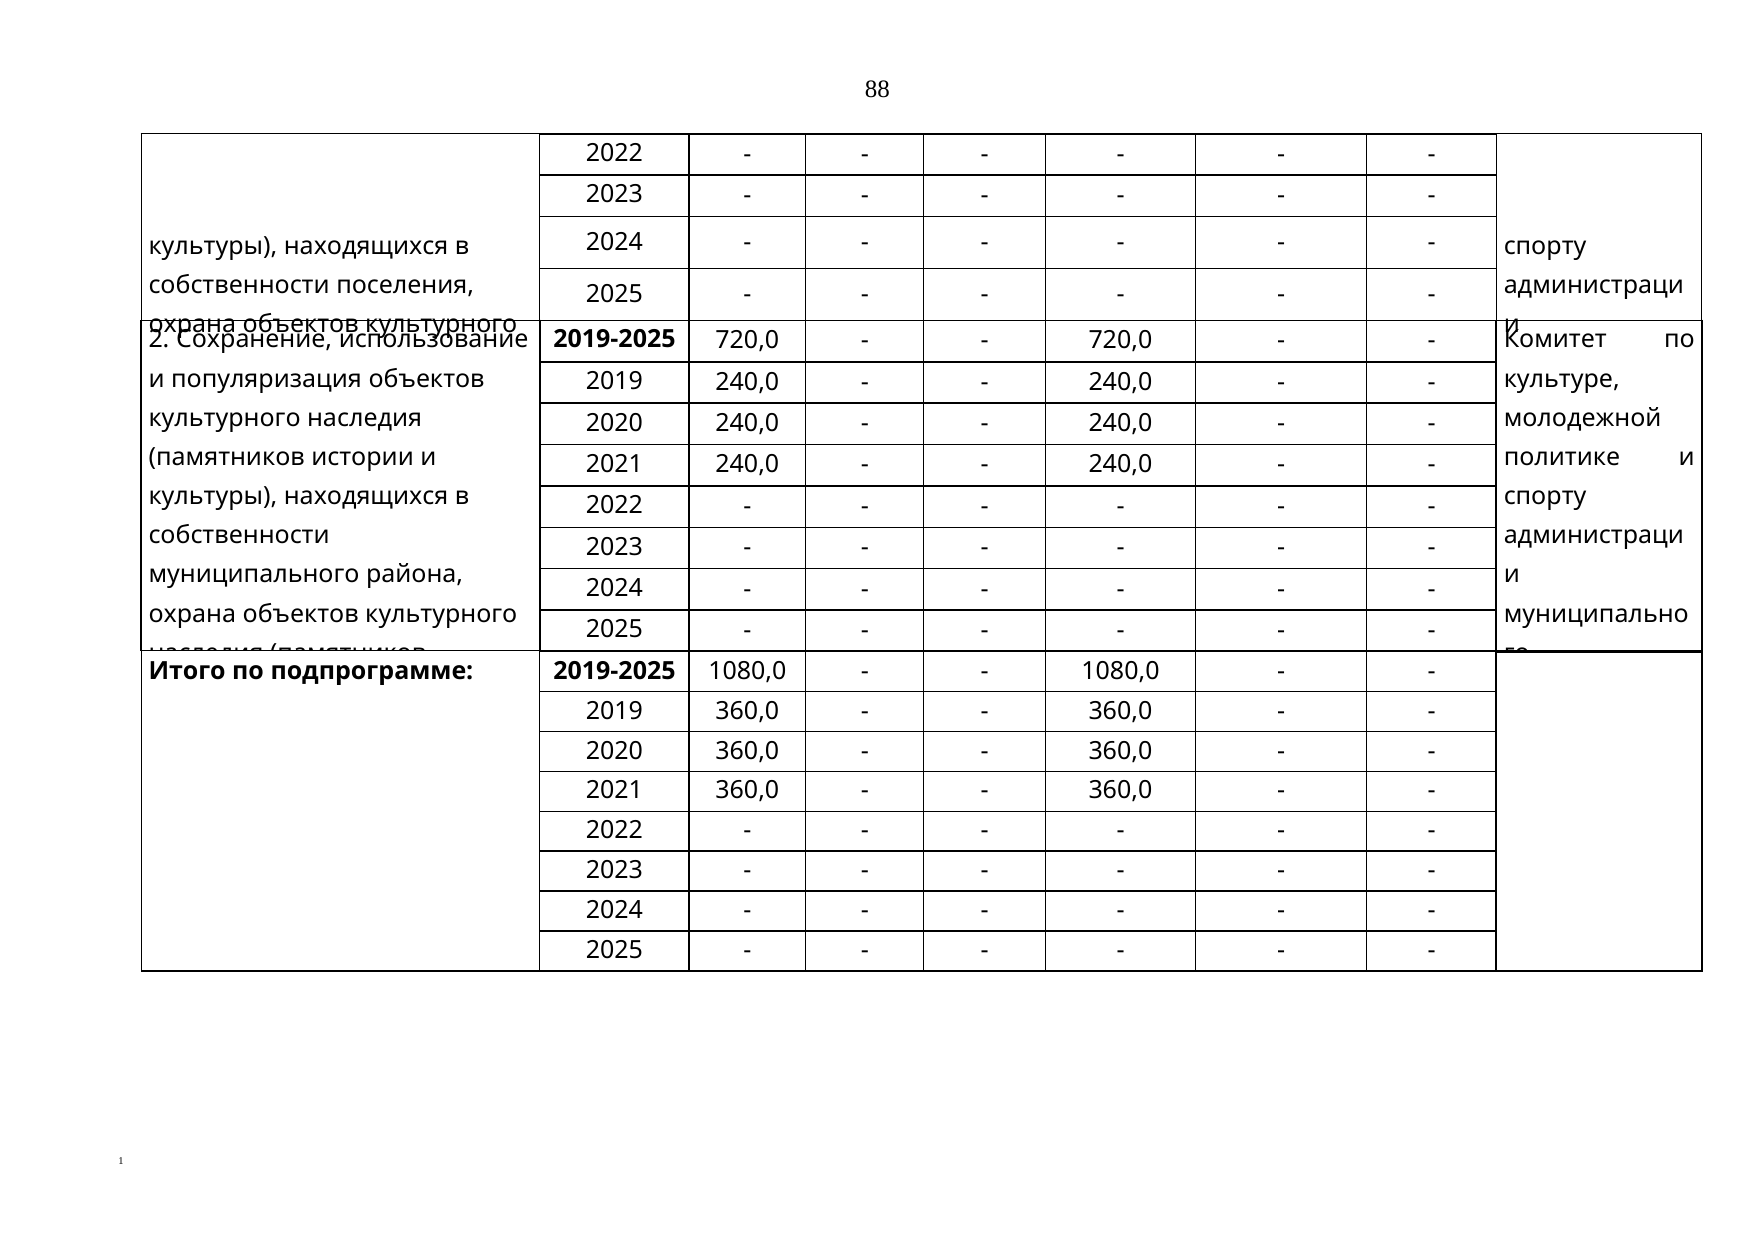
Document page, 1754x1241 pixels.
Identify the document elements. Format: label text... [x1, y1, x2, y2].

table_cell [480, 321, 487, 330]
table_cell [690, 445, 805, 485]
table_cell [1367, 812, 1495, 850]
table_cell 2025 [540, 269, 688, 319]
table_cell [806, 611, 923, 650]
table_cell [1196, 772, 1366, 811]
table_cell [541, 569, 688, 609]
table_cell - [806, 135, 923, 174]
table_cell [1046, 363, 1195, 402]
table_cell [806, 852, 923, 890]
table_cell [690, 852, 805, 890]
table_cell - [924, 176, 1045, 216]
table_cell - [924, 269, 1045, 319]
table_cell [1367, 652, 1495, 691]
table_cell - [924, 135, 1045, 174]
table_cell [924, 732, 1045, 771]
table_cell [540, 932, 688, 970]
table_cell - [690, 176, 805, 216]
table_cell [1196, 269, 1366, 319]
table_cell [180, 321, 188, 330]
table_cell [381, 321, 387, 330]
table_cell - [1046, 217, 1195, 268]
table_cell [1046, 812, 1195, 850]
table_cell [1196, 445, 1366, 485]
table_cell - [1196, 135, 1366, 174]
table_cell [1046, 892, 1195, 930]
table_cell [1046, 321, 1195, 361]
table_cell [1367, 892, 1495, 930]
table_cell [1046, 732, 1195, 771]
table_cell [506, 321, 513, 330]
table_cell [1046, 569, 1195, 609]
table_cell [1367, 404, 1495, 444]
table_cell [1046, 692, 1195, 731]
table_cell - [1367, 135, 1496, 174]
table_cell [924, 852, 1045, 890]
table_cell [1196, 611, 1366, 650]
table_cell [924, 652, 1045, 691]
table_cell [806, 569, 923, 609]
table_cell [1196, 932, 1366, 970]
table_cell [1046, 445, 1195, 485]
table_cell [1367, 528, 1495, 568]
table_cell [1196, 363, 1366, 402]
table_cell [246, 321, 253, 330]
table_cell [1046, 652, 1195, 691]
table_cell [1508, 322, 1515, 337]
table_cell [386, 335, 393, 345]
table_cell - [1367, 176, 1496, 216]
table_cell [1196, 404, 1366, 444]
table_cell - [690, 269, 805, 319]
table_cell - [806, 176, 923, 216]
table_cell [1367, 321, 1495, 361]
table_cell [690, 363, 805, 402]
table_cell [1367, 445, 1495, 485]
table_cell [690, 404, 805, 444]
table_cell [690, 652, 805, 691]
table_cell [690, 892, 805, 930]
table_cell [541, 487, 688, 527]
table_cell - [1196, 176, 1366, 216]
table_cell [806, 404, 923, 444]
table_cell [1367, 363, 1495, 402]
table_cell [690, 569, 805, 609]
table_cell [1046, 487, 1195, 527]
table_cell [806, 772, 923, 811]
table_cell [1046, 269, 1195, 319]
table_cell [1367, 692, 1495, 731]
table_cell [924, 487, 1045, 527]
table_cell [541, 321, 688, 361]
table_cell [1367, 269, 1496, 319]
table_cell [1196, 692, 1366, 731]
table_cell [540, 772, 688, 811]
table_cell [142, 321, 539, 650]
table_cell - [806, 217, 923, 268]
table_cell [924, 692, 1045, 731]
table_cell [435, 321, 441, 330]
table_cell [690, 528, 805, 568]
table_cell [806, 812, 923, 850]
table_cell 2023 [540, 176, 688, 216]
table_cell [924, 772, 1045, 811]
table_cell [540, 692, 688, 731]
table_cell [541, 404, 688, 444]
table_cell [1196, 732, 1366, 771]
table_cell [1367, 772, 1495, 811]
table_cell 2024 [540, 217, 688, 268]
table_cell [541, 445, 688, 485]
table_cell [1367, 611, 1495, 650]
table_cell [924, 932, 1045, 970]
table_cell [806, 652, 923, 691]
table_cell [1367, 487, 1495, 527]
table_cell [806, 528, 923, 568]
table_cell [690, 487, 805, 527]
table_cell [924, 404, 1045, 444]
table_cell - [1046, 176, 1195, 216]
table_cell - [924, 217, 1045, 268]
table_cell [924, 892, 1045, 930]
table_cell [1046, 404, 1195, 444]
table_cell - [806, 269, 923, 319]
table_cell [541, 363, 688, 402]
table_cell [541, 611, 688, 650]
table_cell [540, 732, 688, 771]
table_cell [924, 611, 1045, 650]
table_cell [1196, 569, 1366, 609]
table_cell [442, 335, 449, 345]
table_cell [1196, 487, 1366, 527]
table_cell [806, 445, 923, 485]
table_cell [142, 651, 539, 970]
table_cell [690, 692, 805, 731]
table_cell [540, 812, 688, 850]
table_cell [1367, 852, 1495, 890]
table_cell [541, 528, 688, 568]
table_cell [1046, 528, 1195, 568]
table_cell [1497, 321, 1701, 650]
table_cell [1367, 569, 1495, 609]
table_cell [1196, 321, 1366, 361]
table_cell - [690, 135, 805, 174]
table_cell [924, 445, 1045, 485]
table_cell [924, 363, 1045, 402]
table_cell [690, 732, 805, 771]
table_cell - [690, 217, 805, 268]
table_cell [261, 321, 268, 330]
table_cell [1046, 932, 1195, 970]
table_cell - [1367, 217, 1496, 268]
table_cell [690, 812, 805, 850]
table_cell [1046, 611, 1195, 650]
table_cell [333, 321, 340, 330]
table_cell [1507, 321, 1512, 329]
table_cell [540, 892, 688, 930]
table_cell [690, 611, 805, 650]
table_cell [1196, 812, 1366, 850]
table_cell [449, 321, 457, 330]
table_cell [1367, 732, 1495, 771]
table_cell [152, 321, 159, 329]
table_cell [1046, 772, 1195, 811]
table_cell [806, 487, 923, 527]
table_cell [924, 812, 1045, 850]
table_cell 2022 [540, 135, 688, 174]
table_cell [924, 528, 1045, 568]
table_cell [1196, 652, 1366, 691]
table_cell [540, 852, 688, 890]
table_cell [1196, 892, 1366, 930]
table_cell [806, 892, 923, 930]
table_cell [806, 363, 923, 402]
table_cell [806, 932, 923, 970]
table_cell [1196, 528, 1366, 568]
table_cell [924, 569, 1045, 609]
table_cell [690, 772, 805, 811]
table_cell - [1046, 135, 1195, 174]
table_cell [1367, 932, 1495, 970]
table_cell - [1196, 217, 1366, 268]
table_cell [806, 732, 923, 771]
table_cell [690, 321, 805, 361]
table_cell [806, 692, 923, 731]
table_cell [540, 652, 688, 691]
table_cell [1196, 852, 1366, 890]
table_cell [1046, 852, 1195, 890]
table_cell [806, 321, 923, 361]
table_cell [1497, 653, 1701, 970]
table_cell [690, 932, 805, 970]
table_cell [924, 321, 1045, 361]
